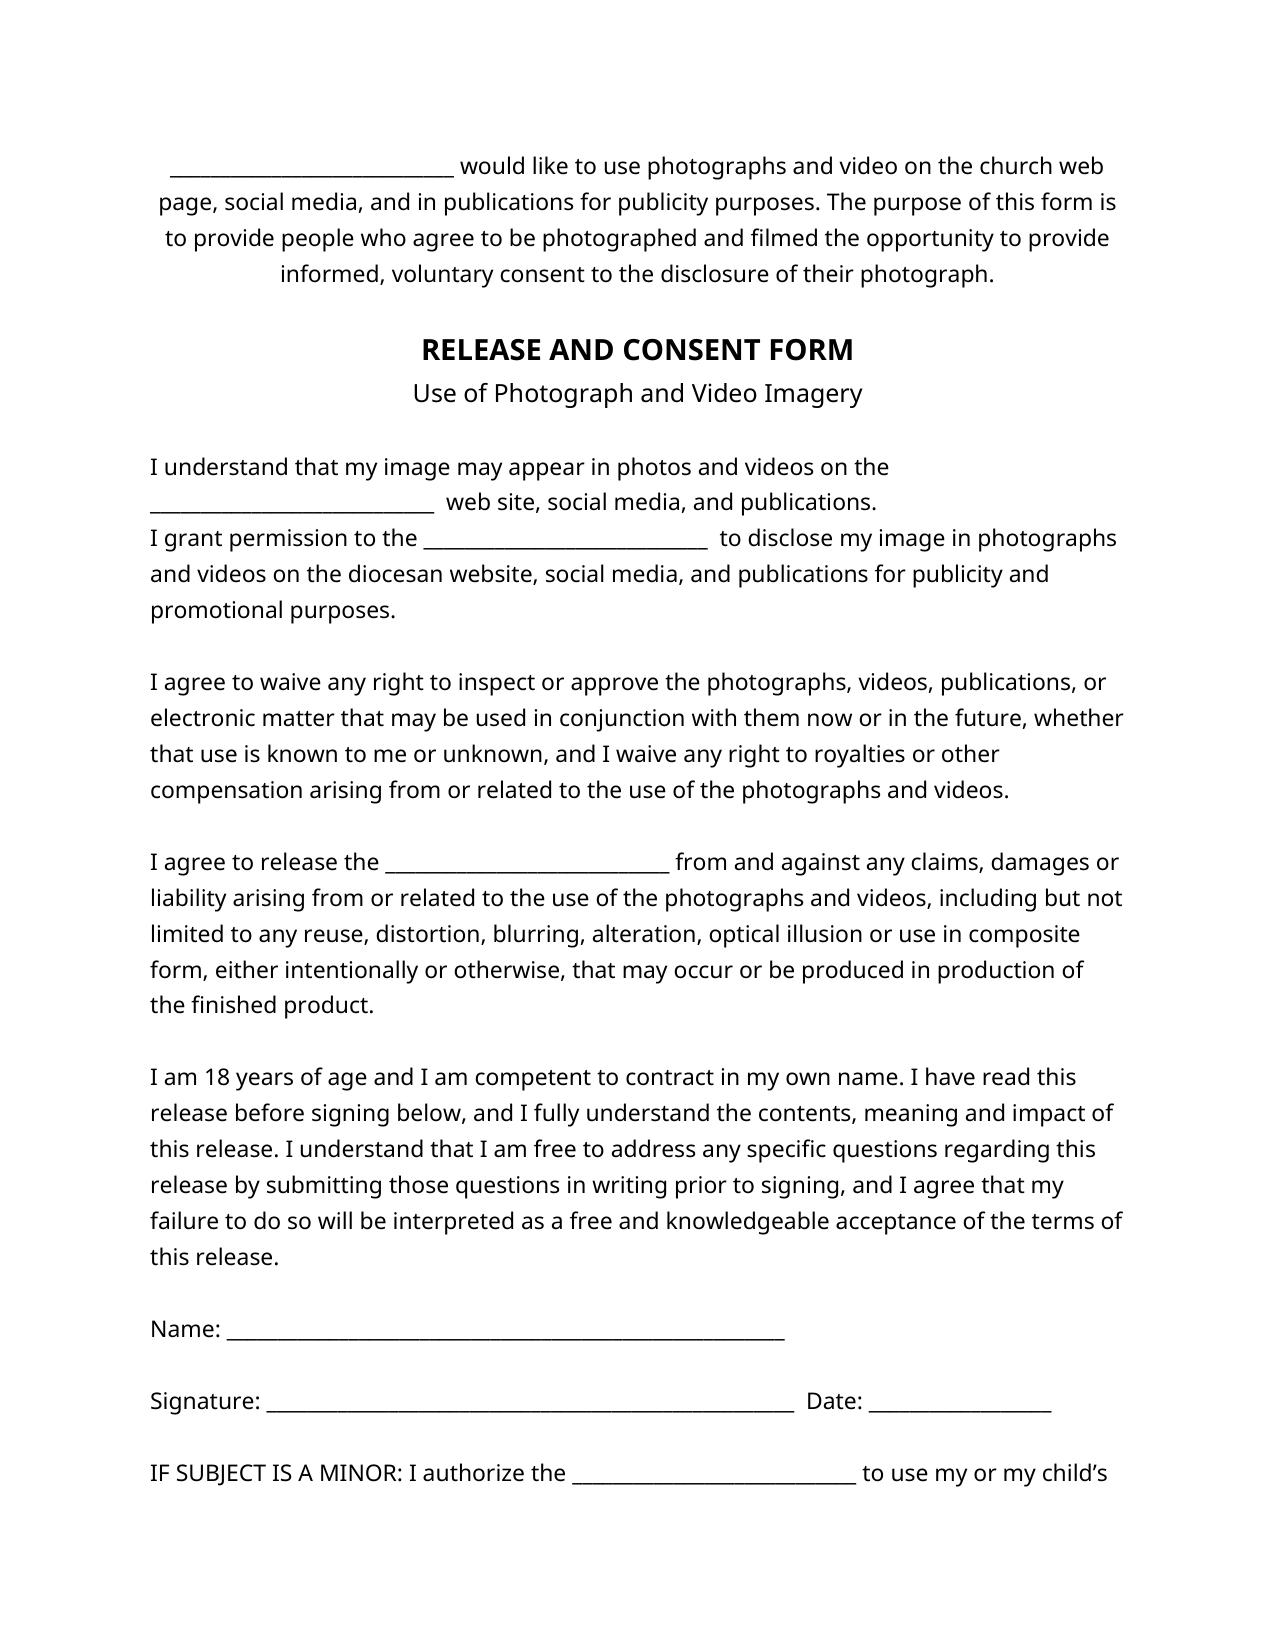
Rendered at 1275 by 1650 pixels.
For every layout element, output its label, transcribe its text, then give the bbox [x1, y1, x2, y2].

text Signature: ____________________________________________________ Date: __________________ [150, 1385, 1125, 1416]
text I understand that my image may appear in photos and videos on the ____________________________ web site, social media, and publications. [150, 450, 1125, 518]
text I agree to release the ____________________________ from and against any claims, damages or liability arising from or related to the use of the photographs and videos, including but not limited to any reuse, distortion, blurring, alteration, optical illusion or use in composite form, either intentionally or otherwise, that may occur or be produced in production of the finished product. [150, 846, 1125, 1021]
text ____________________________ would like to use photographs and video on the church web page, social media, and in publications for publicity purposes. The purpose of this form is to provide people who agree to be photographed and filmed the opportunity to provide informed, voluntary consent to the disclosure of their photograph. [150, 150, 1125, 289]
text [150, 1457, 1125, 1488]
text I agree to waive any right to inspect or approve the photographs, videos, publications, or electronic matter that may be used in conjunction with them now or in the future, whether that use is known to me or unknown, and I waive any right to royalties or other compensation arising from or related to the use of the photographs and videos. [150, 666, 1125, 805]
text I am 18 years of age and I am competent to contract in my own name. I have read this release before signing below, and I fully understand the contents, meaning and impact of this release. I understand that I am free to address any specific questions regarding this release by submitting those questions in writing prior to signing, and I agree that my failure to do so will be interpreted as a free and knowledgeable acceptance of the terms of this release. [150, 1061, 1125, 1272]
text I grant permission to the ____________________________ to disclose my image in photographs and videos on the diocesan website, social media, and publications for publicity and promotional purposes. [150, 522, 1125, 625]
text Use of Photograph and Video Imagery [150, 375, 1125, 409]
text Name: _______________________________________________________ [150, 1313, 1125, 1344]
text RELEASE AND CONSENT FORM [150, 330, 1125, 369]
